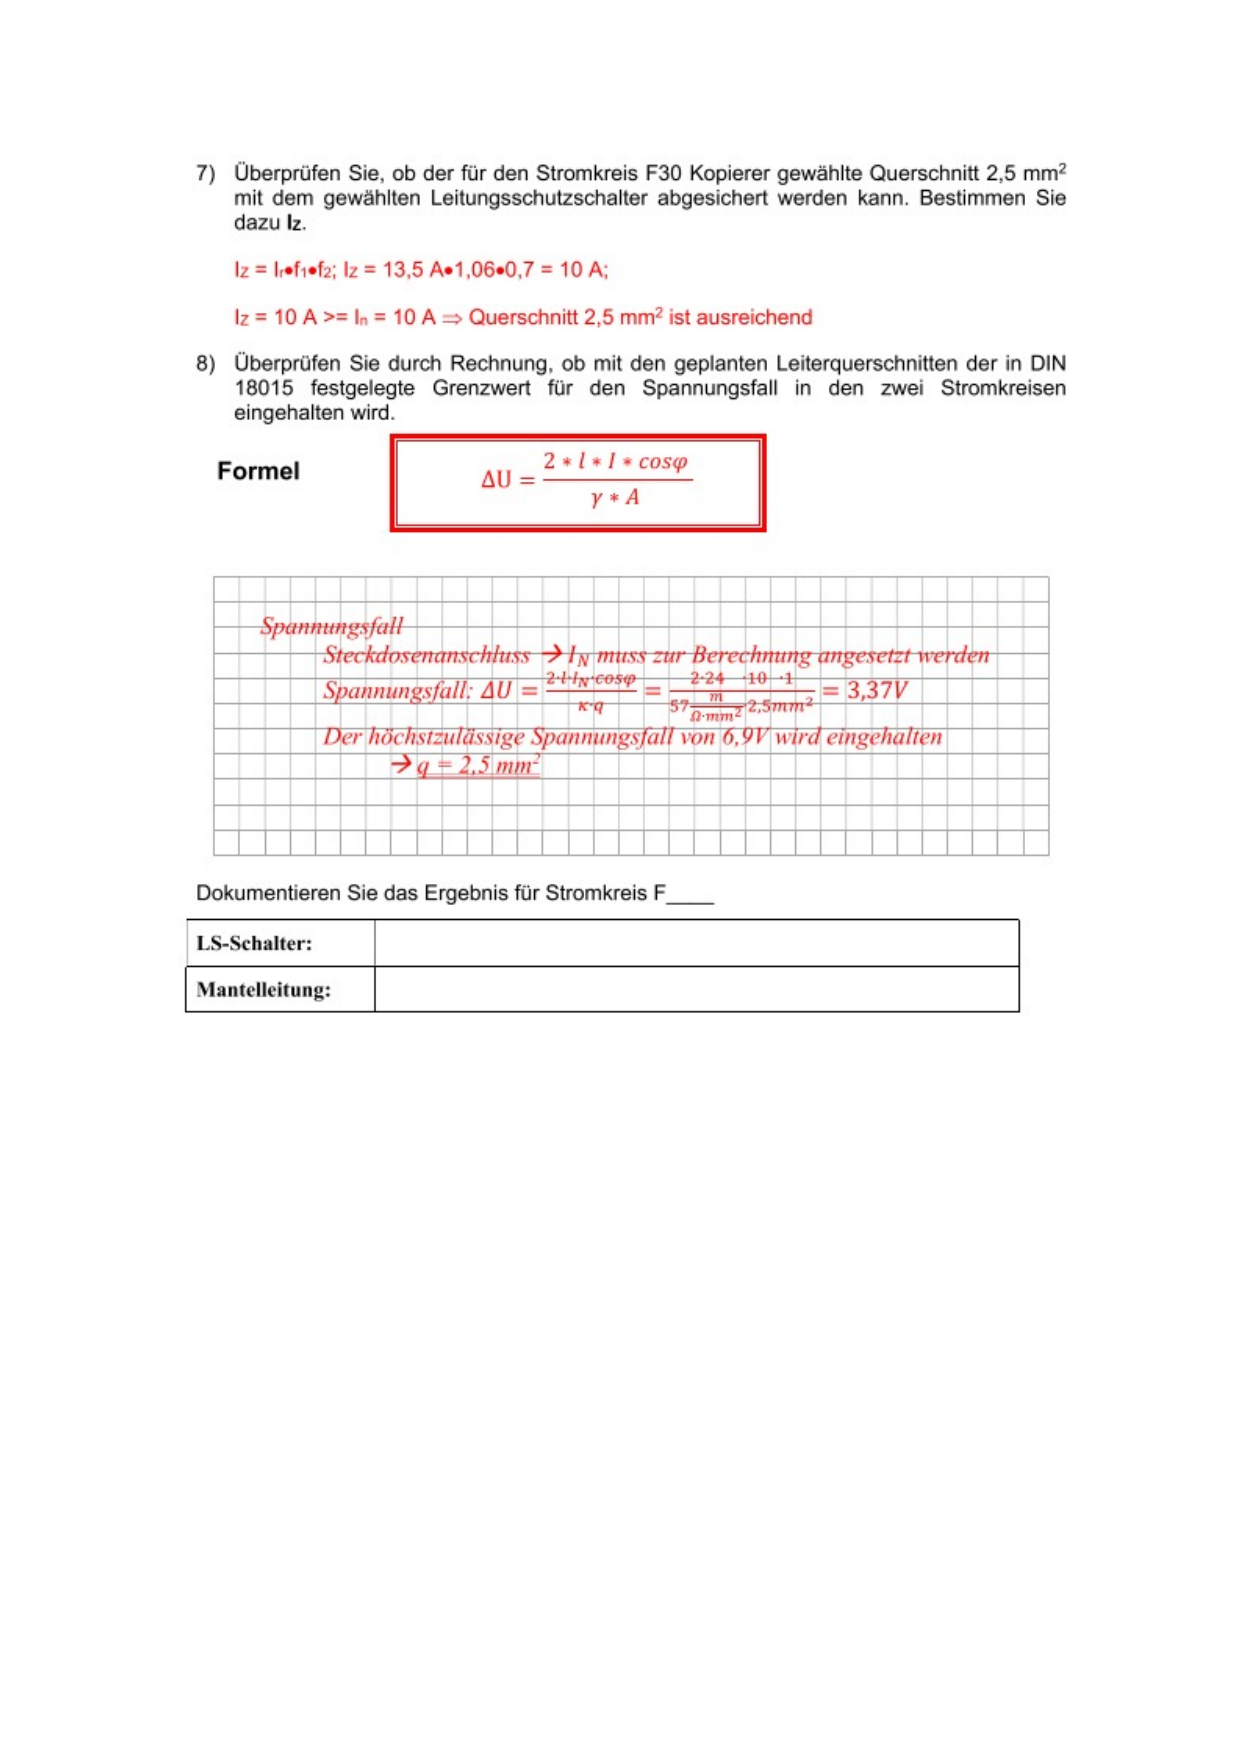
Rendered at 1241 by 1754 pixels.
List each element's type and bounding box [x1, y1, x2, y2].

picture [154, 154, 1086, 1041]
